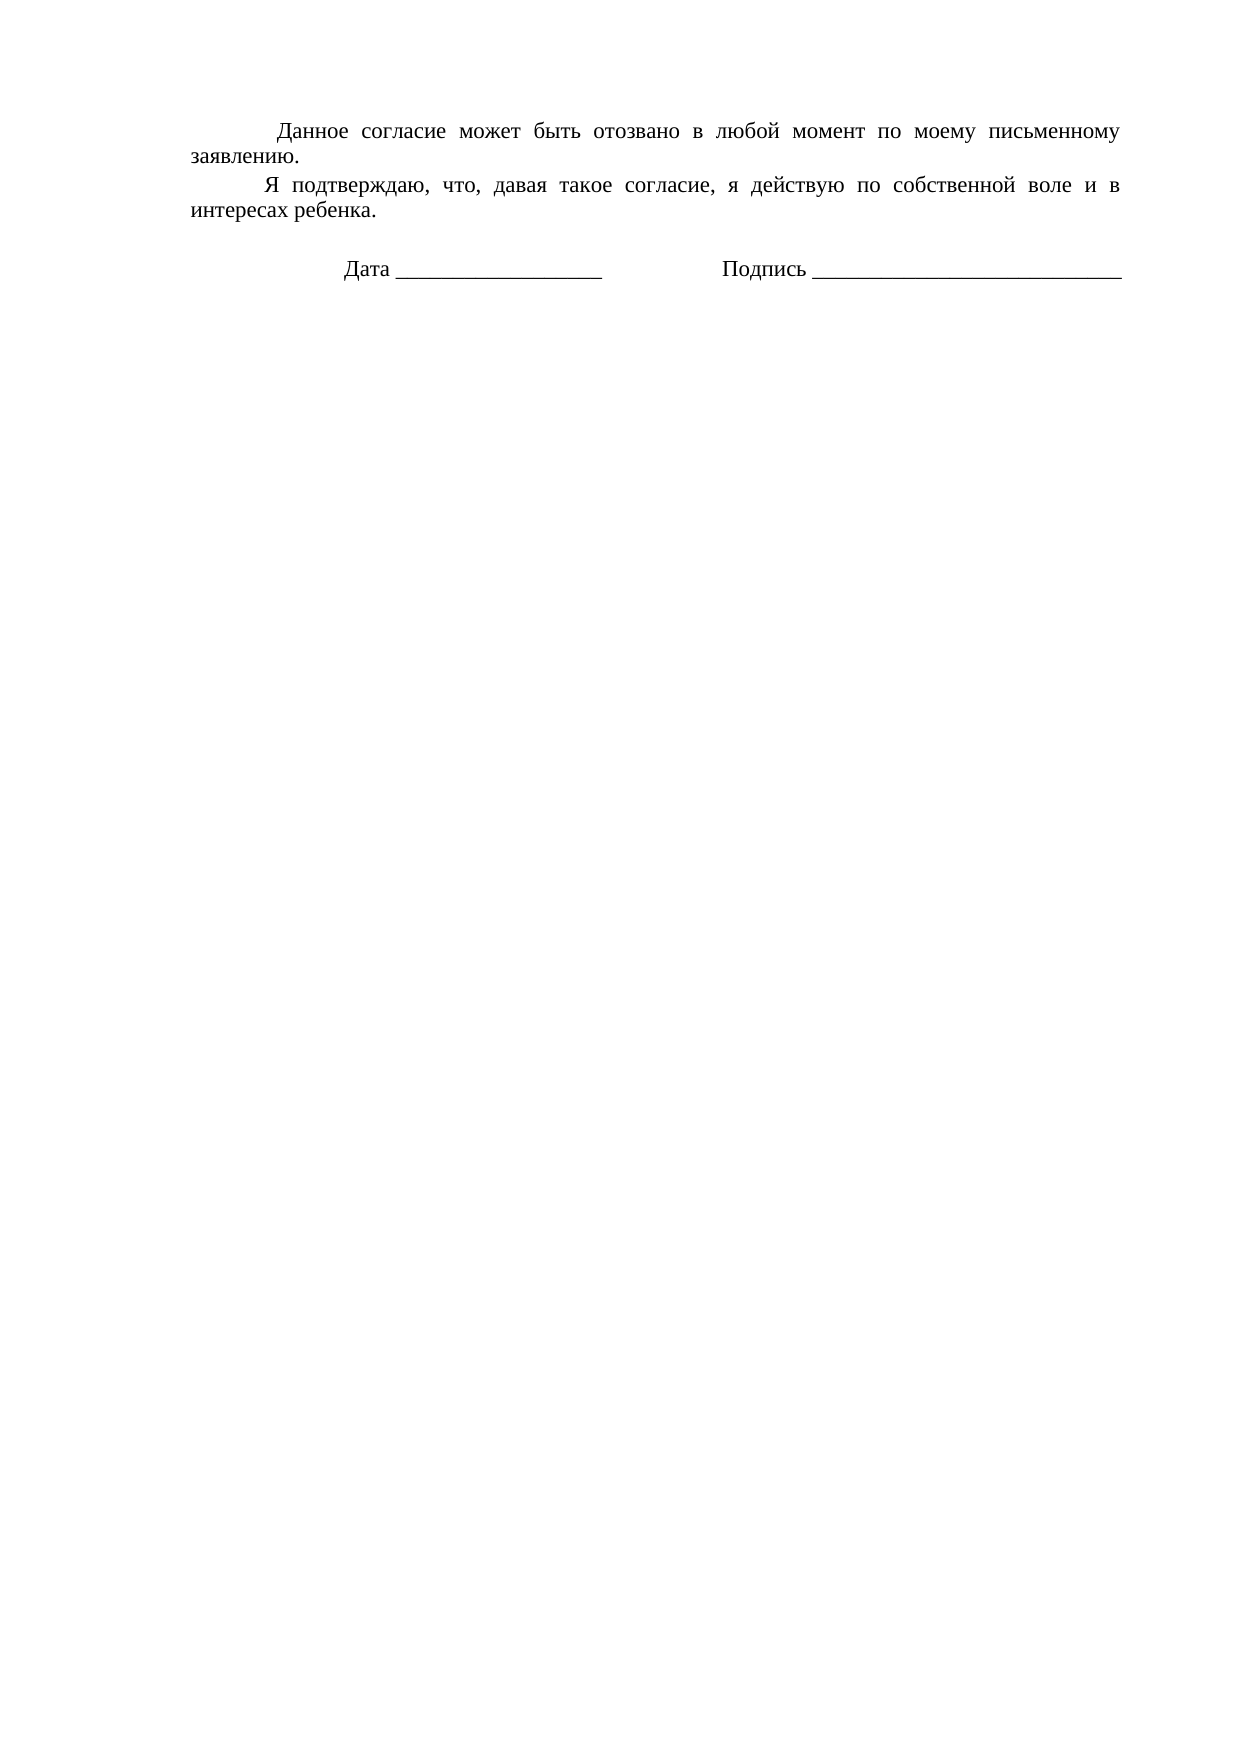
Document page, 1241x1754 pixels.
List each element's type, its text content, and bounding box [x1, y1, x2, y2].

text Данное согласие может быть отозвано в любой момент по моему письменному заявлению. [190, 118, 1122, 169]
text Дата __________________ Подпись ___________________________ [118, 256, 1122, 281]
text Я подтверждаю, что, давая такое согласие, я действую по собственной воле и в интересах ребенка. [190, 172, 1122, 223]
